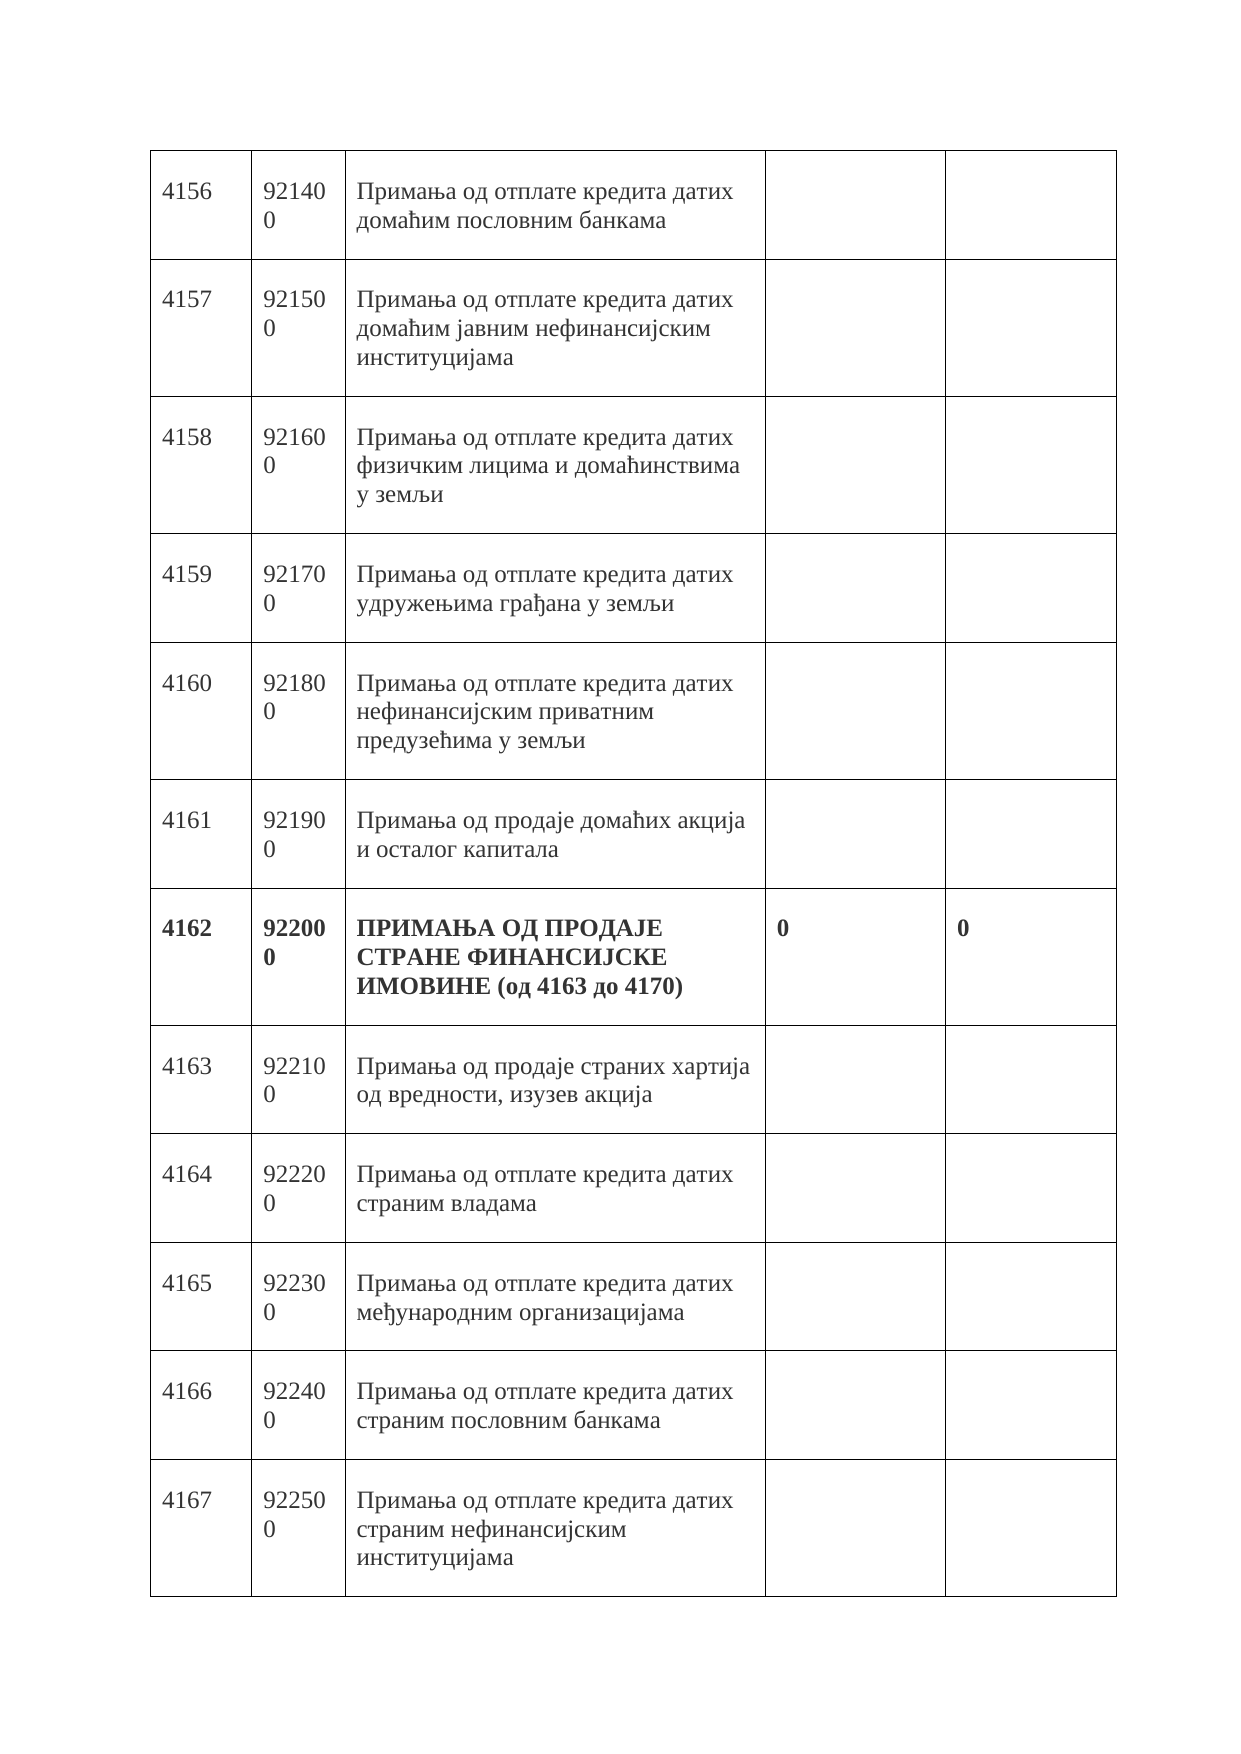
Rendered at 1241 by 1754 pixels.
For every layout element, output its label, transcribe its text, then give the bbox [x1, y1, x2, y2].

table_cell 4166 [151, 1351, 251, 1459]
table_cell [946, 1460, 1116, 1596]
table_cell [766, 1243, 945, 1350]
table_cell 921400 [252, 151, 345, 258]
table_cell 4163 [151, 1026, 251, 1133]
table_cell [946, 1026, 1116, 1133]
table_cell 4160 [151, 643, 251, 779]
table_cell 0 [946, 889, 1116, 1025]
table_cell Примања од продаје домаћих акција и осталог капитала [346, 780, 765, 887]
table_cell Примања од отплате кредита датих страним владама [346, 1134, 765, 1242]
table_cell [946, 534, 1116, 642]
table_cell 922400 [252, 1351, 345, 1459]
table_cell [946, 1243, 1116, 1350]
table_cell 922300 [252, 1243, 345, 1350]
table_cell [766, 534, 945, 642]
table_cell 921600 [252, 397, 345, 533]
table_cell Примања од отплате кредита датих удружењима грађана у земљи [346, 534, 765, 642]
table_cell 4159 [151, 534, 251, 642]
table_cell [946, 1134, 1116, 1242]
table_cell Примања од отплате кредита датих нефинансијским приватним предузећима у земљи [346, 643, 765, 779]
table_cell Примања од отплате кредита датих страним пословним банкама [346, 1351, 765, 1459]
table_cell 922000 [252, 889, 345, 1025]
table_cell 0 [766, 889, 945, 1025]
table_cell 4161 [151, 780, 251, 887]
table_cell Примања од продаје страних хартија од вредности, изузев акција [346, 1026, 765, 1133]
table_cell [766, 397, 945, 533]
table_cell [946, 643, 1116, 779]
table_cell Примања од отплате кредита датих домаћим јавним нефинансијским институцијама [346, 260, 765, 396]
table_cell [766, 1134, 945, 1242]
table_cell [766, 780, 945, 887]
table_cell Примања од отплате кредита датих страним нефинансијским институцијама [346, 1460, 765, 1596]
table_cell 4162 [151, 889, 251, 1025]
table_cell ПРИМАЊА ОД ПРОДАЈЕ СТРАНЕ ФИНАНСИЈСКЕ ИМОВИНЕ (од 4163 до 4170) [346, 889, 765, 1025]
table_cell [766, 1026, 945, 1133]
table_cell Примања од отплате кредита датих физичким лицима и домаћинствима у земљи [346, 397, 765, 533]
table_cell Примања од отплате кредита датих међународним организацијама [346, 1243, 765, 1350]
table_cell 921900 [252, 780, 345, 887]
table_cell [946, 780, 1116, 887]
table_cell [946, 1351, 1116, 1459]
table_cell [766, 1460, 945, 1596]
table_cell 921700 [252, 534, 345, 642]
table_cell [946, 397, 1116, 533]
table_cell 921800 [252, 643, 345, 779]
table_cell 4156 [151, 151, 251, 258]
table_cell 922200 [252, 1134, 345, 1242]
table_cell [766, 260, 945, 396]
table_cell [766, 643, 945, 779]
table_cell 4165 [151, 1243, 251, 1350]
table_cell 921500 [252, 260, 345, 396]
table_cell 4158 [151, 397, 251, 533]
table_cell 922500 [252, 1460, 345, 1596]
table_cell 4157 [151, 260, 251, 396]
table_cell 4167 [151, 1460, 251, 1596]
table_cell 4164 [151, 1134, 251, 1242]
table_cell [946, 151, 1116, 258]
table_cell [946, 260, 1116, 396]
table_cell [766, 1351, 945, 1459]
table_cell Примања од отплате кредита датих домаћим пословним банкама [346, 151, 765, 258]
table_cell [766, 151, 945, 258]
table_cell 922100 [252, 1026, 345, 1133]
